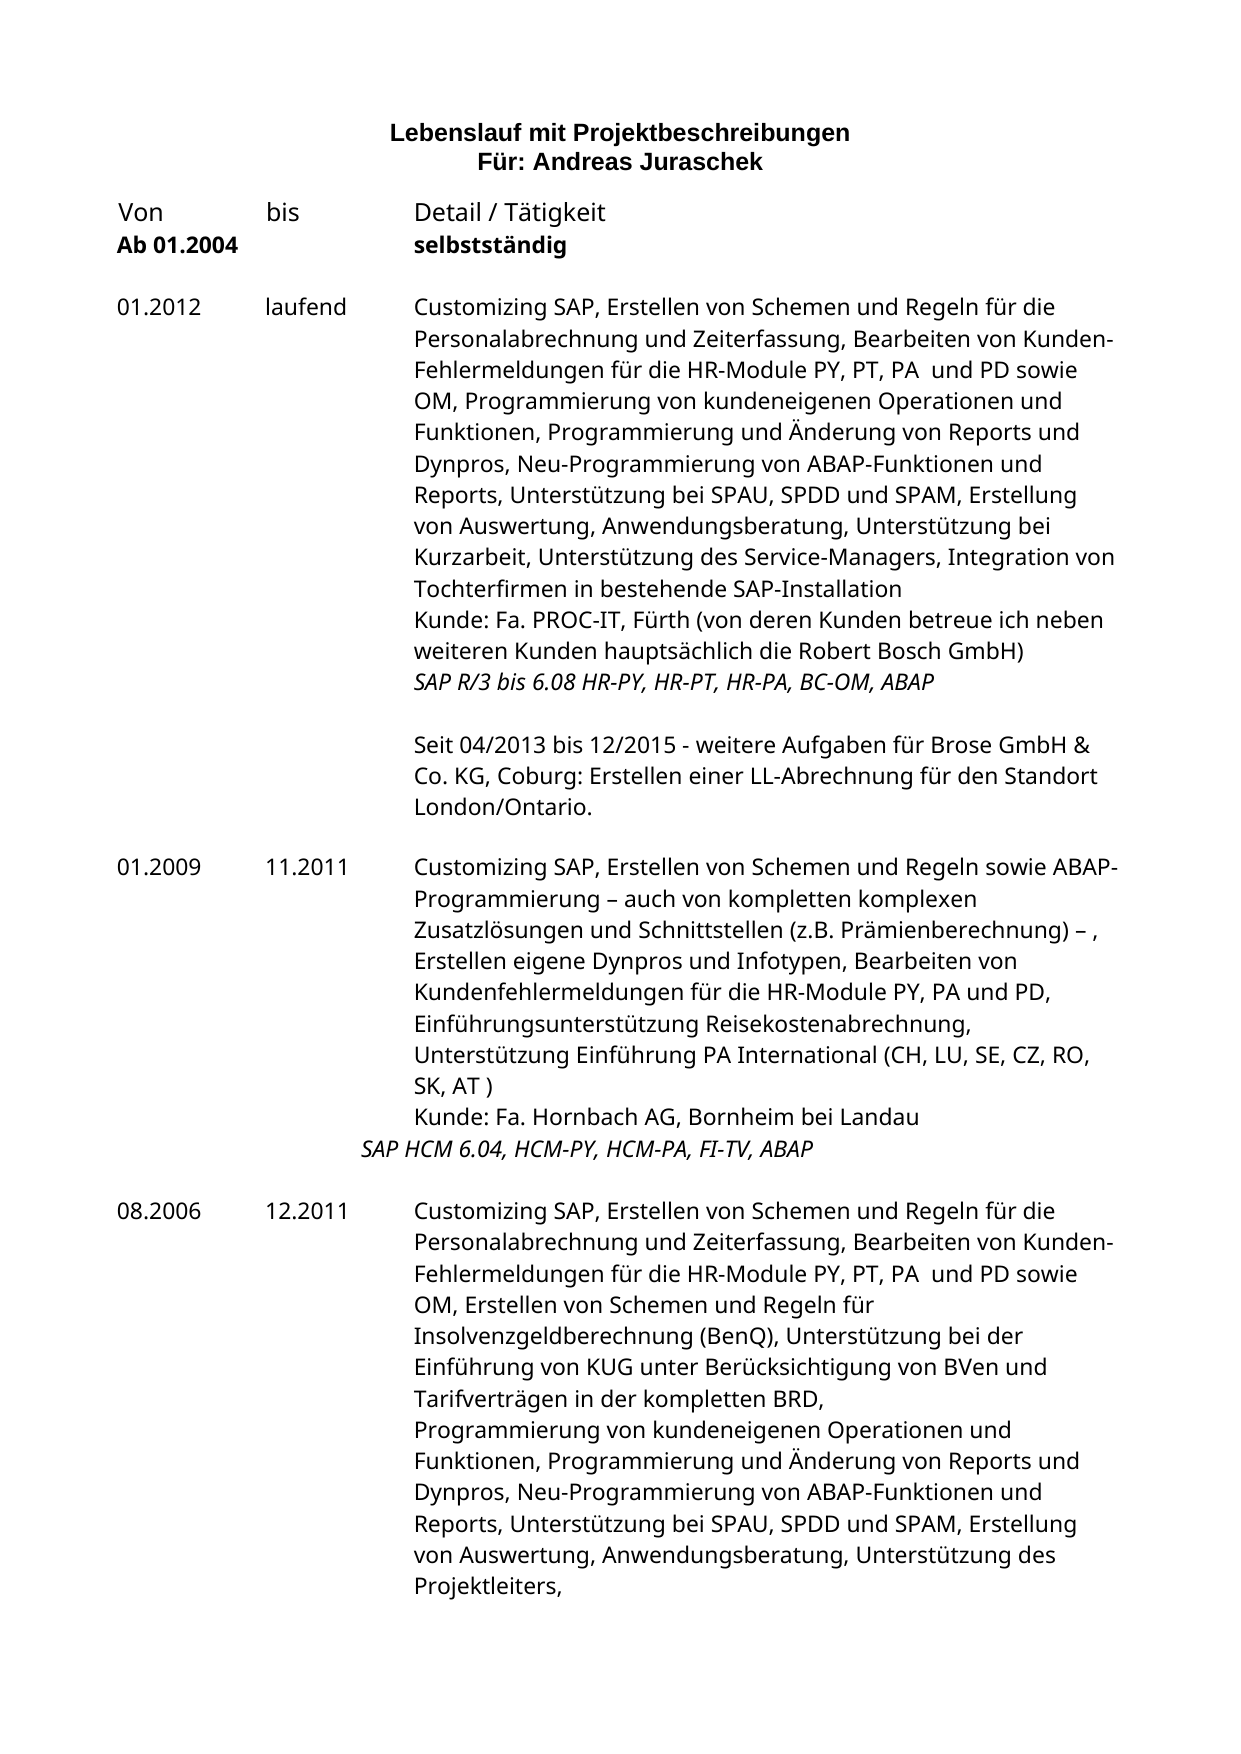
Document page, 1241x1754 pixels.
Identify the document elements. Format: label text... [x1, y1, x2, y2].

text 01.2012 laufend Customizing SAP, Erstellen von Schemen und Regeln für die Personalabrechnung und Zeiterfassung, Bearbeiten von Kunden-Fehlermeldungen für die HR-Module PY, PT, PA und PD sowie OM, Programmierung von kundeneigenen Operationen und Funktionen, Programmierung und Änderung von Reports und Dynpros, Neu-Programmierung von ABAP-Funktionen und Reports, Unterstützung bei SPAU, SPDD und SPAM, Erstellung von Auswertung, Anwendungsberatung, Unterstützung bei Kurzarbeit, Unterstützung des Service-Managers, Integration von Tochterfirmen in bestehende SAP-Installation [117, 291, 1122, 604]
text Programmierung von kundeneigenen Operationen und Funktionen, Programmierung und Änderung von Reports und Dynpros, Neu-Programmierung von ABAP-Funktionen und Reports, Unterstützung bei SPAU, SPDD und SPAM, Erstellung von Auswertung, Anwendungsberatung, Unterstützung des Projektleiters, [117, 1414, 1122, 1601]
text 08.2006 12.2011 Customizing SAP, Erstellen von Schemen und Regeln für die Personalabrechnung und Zeiterfassung, Bearbeiten von Kunden-Fehlermeldungen für die HR-Module PY, PT, PA und PD sowie OM, Erstellen von Schemen und Regeln für Insolvenzgeldberechnung (BenQ), Unterstützung bei der Einführung von KUG unter Berücksichtigung von BVen und Tarifverträgen in der kompletten BRD, [117, 1195, 1122, 1414]
text 01.2009 11.2011 Customizing SAP, Erstellen von Schemen und Regeln sowie ABAP-Programmierung – auch von kompletten komplexen Zusatzlösungen und Schnittstellen (z.B. Prämienberechnung) – , Erstellen eigene Dynpros und Infotypen, Bearbeiten von Kundenfehlermeldungen für die HR-Module PY, PA und PD, Einführungsunterstützung Reisekostenabrechnung, Unterstützung Einführung PA International (CH, LU, SE, CZ, RO, SK, AT ) [117, 851, 1122, 1101]
text Kunde: Fa. Hornbach AG, Bornheim bei Landau [117, 1101, 1122, 1133]
text SAP R/3 bis 6.08 HR-PY, HR-PT, HR-PA, BC-OM, ABAP [117, 666, 1122, 698]
text SAP HCM 6.04, HCM-PY, HCM-PA, FI-TV, ABAP [117, 1133, 1122, 1164]
text Ab 01.2004 selbstständig [117, 229, 1122, 260]
text Kunde: Fa. PROC-IT, Fürth (von deren Kunden betreue ich neben weiteren Kunden hauptsächlich die Robert Bosch GmbH) [117, 604, 1122, 666]
text Seit 04/2013 bis 12/2015 - weitere Aufgaben für Brose GmbH & Co. KG, Coburg: Erstellen einer LL-Abrechnung für den Standort London/Ontario. [117, 729, 1122, 823]
